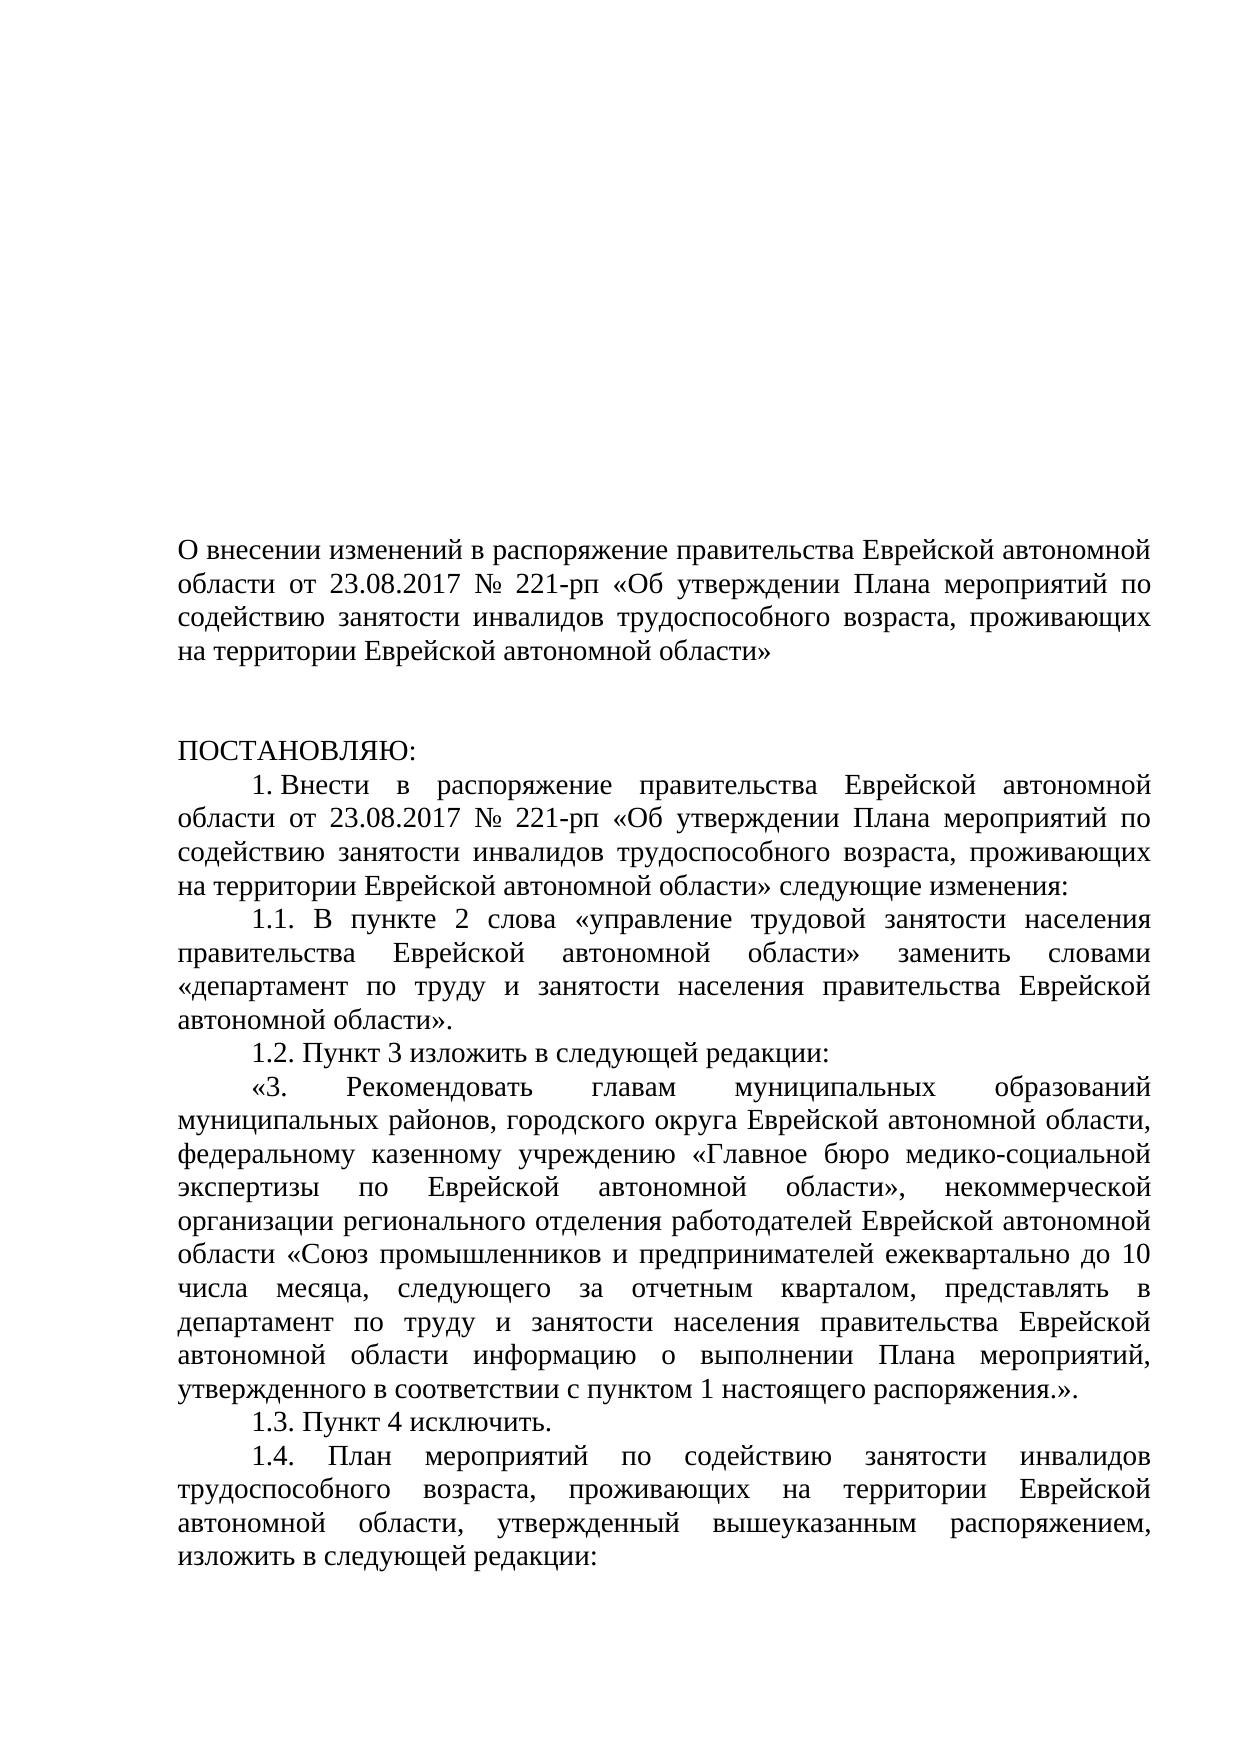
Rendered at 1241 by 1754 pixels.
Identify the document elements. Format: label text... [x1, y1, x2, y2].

text 1. Внести в распоряжение правительства Еврейской автономной области от 23.08.2017 № 221-рп «Об утверждении Плана мероприятий по содействию занятости инвалидов трудоспособного возраста, проживающих на территории Еврейской автономной области» следующие изменения: [177, 767, 1152, 901]
title ПОСТАНОВЛЯЮ: [177, 733, 1152, 767]
text 1.2. Пункт 3 изложить в следующей редакции: [177, 1035, 1152, 1069]
title О внесении изменений в распоряжение правительства Еврейской автономной области от 23.08.2017 № 221-рп «Об утверждении Плана мероприятий по содействию занятости инвалидов трудоспособного возраста, проживающих на территории Еврейской автономной области» [177, 532, 1152, 666]
text 1.3. Пункт 4 исключить. [177, 1404, 1152, 1438]
text 1.1. В пункте 2 слова «управление трудовой занятости населения правительства Еврейской автономной области» заменить словами «департамент по труду и занятости населения правительства Еврейской автономной области». [177, 901, 1152, 1035]
text «3. Рекомендовать главам муниципальных образований муниципальных районов, городского округа Еврейской автономной области, федеральному казенному учреждению «Главное бюро медико-социальной экспертизы по Еврейской автономной области», некоммерческой организации регионального отделения работодателей Еврейской автономной области «Союз промышленников и предпринимателей ежеквартально до 10 числа месяца, следующего за отчетным кварталом, представлять в департамент по труду и занятости населения правительства Еврейской автономной области информацию о выполнении Плана мероприятий, утвержденного в соответствии с пунктом 1 настоящего распоряжения.». [177, 1069, 1152, 1404]
text 1.4. План мероприятий по содействию занятости инвалидов трудоспособного возраста, проживающих на территории Еврейской автономной области, утвержденный вышеуказанным распоряжением, изложить в следующей редакции: [177, 1438, 1152, 1572]
